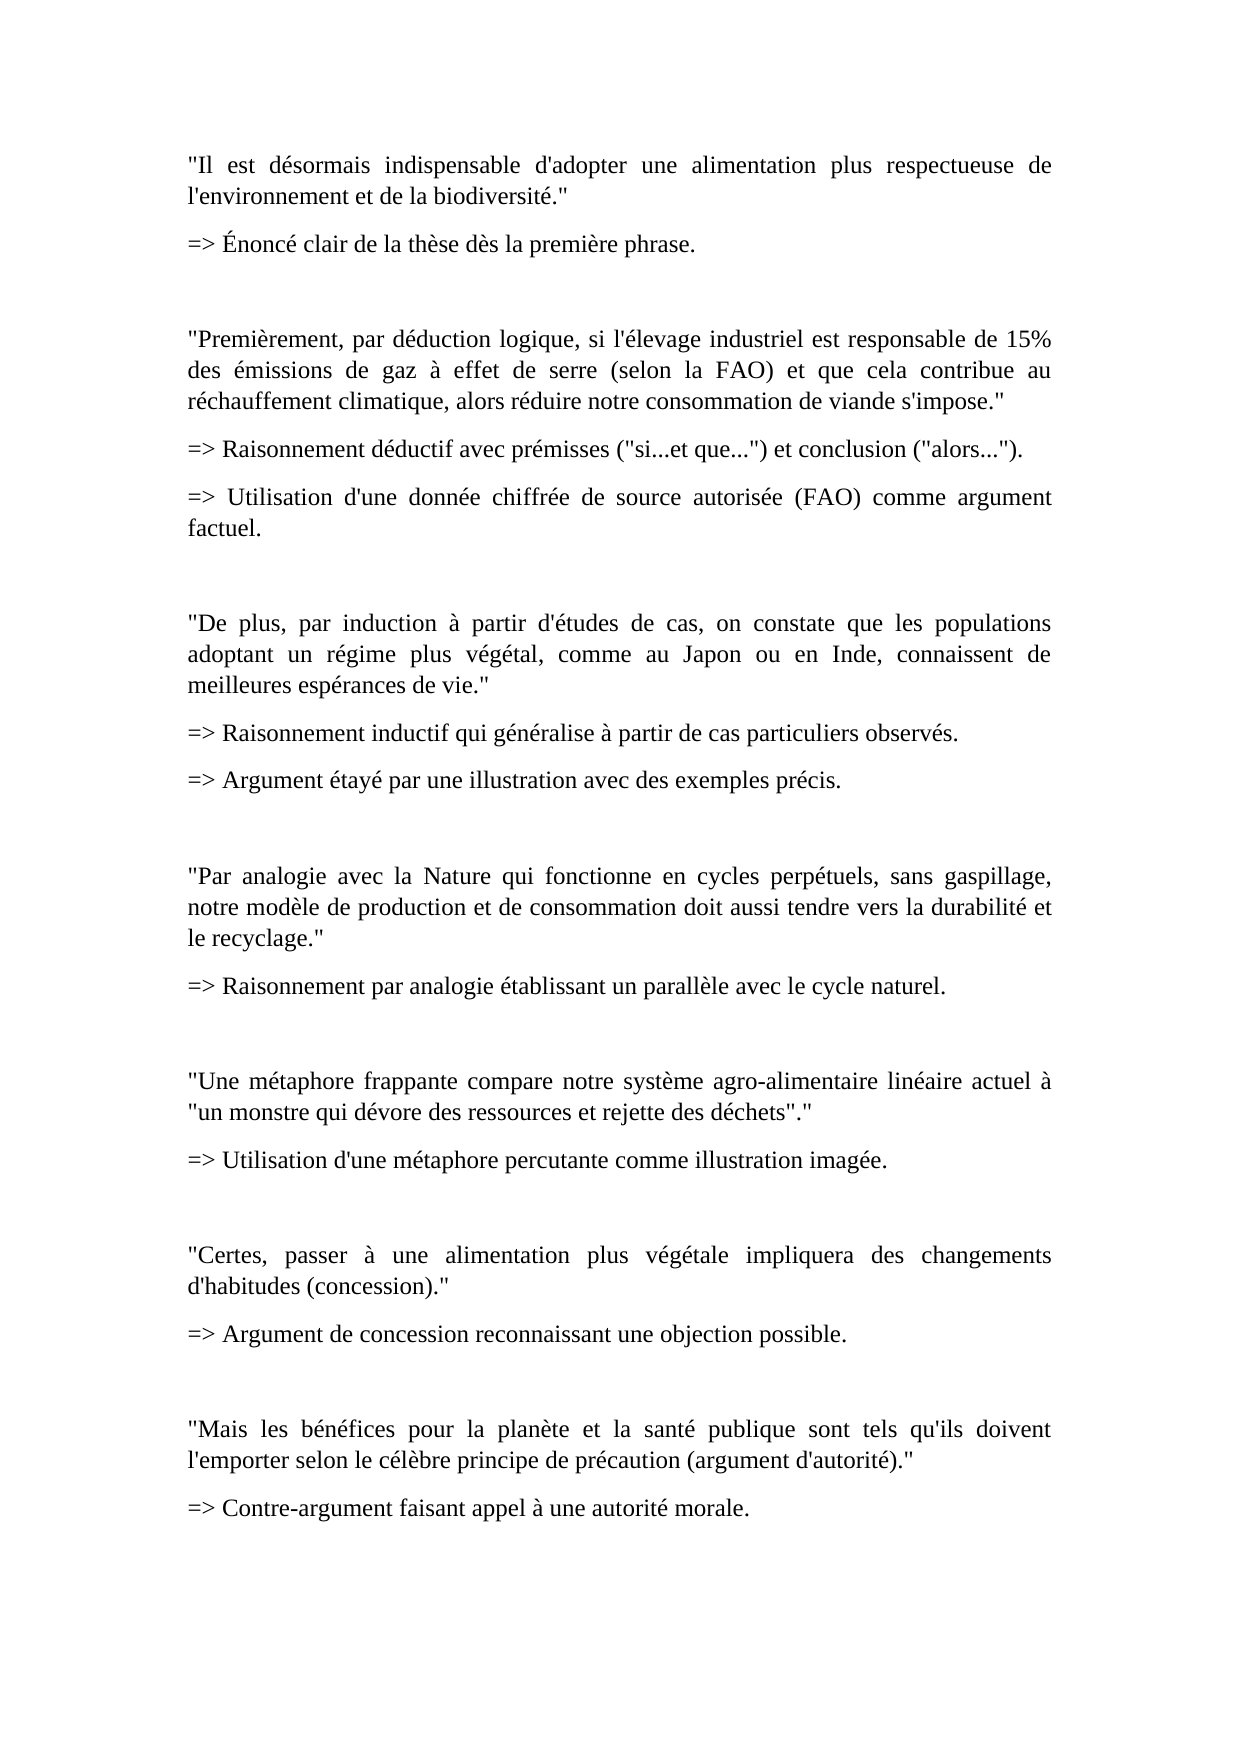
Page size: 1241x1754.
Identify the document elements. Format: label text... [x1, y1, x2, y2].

text => Argument étayé par une illustration avec des exemples précis. [187, 766, 1053, 794]
text => Utilisation d'une donnée chiffrée de source autorisée (FAO) comme argument factuel. [187, 482, 1053, 541]
text => Utilisation d'une métaphore percutante comme illustration imagée. [187, 1145, 1053, 1174]
text "Certes, passer à une alimentation plus végétale impliquera des changements d'habitudes (concession)." [187, 1240, 1053, 1300]
text => Contre-argument faisant appel à une autorité morale. [187, 1493, 1053, 1522]
text "Premièrement, par déduction logique, si l'élevage industriel est responsable de 15% des émissions de gaz à effet de serre (selon la FAO) et que cela contribue au réchauffement climatique, alors réduire notre consommation de viande s'impose." [187, 324, 1053, 415]
text "Mais les bénéfices pour la planète et la santé publique sont tels qu'ils doivent l'emporter selon le célèbre principe de précaution (argument d'autorité)." [187, 1414, 1053, 1474]
text => Raisonnement déductif avec prémisses ("si...et que...") et conclusion ("alors..."). [187, 434, 1053, 463]
text => Raisonnement par analogie établissant un parallèle avec le cycle naturel. [187, 971, 1053, 999]
text => Argument de concession reconnaissant une objection possible. [187, 1319, 1053, 1348]
text => Énoncé clair de la thèse dès la première phrase. [187, 229, 1053, 257]
text "Il est désormais indispensable d'adopter une alimentation plus respectueuse de l'environnement et de la biodiversité." [187, 150, 1053, 210]
text "Par analogie avec la Nature qui fonctionne en cycles perpétuels, sans gaspillage, notre modèle de production et de consommation doit aussi tendre vers la durabilité et le recyclage." [187, 861, 1053, 952]
text => Raisonnement inductif qui généralise à partir de cas particuliers observés. [187, 718, 1053, 747]
text "Une métaphore frappante compare notre système agro-alimentaire linéaire actuel à "un monstre qui dévore des ressources et rejette des déchets"." [187, 1066, 1053, 1126]
text "De plus, par induction à partir d'études de cas, on constate que les populations adoptant un régime plus végétal, comme au Japon ou en Inde, connaissent de meilleures espérances de vie." [187, 608, 1053, 699]
